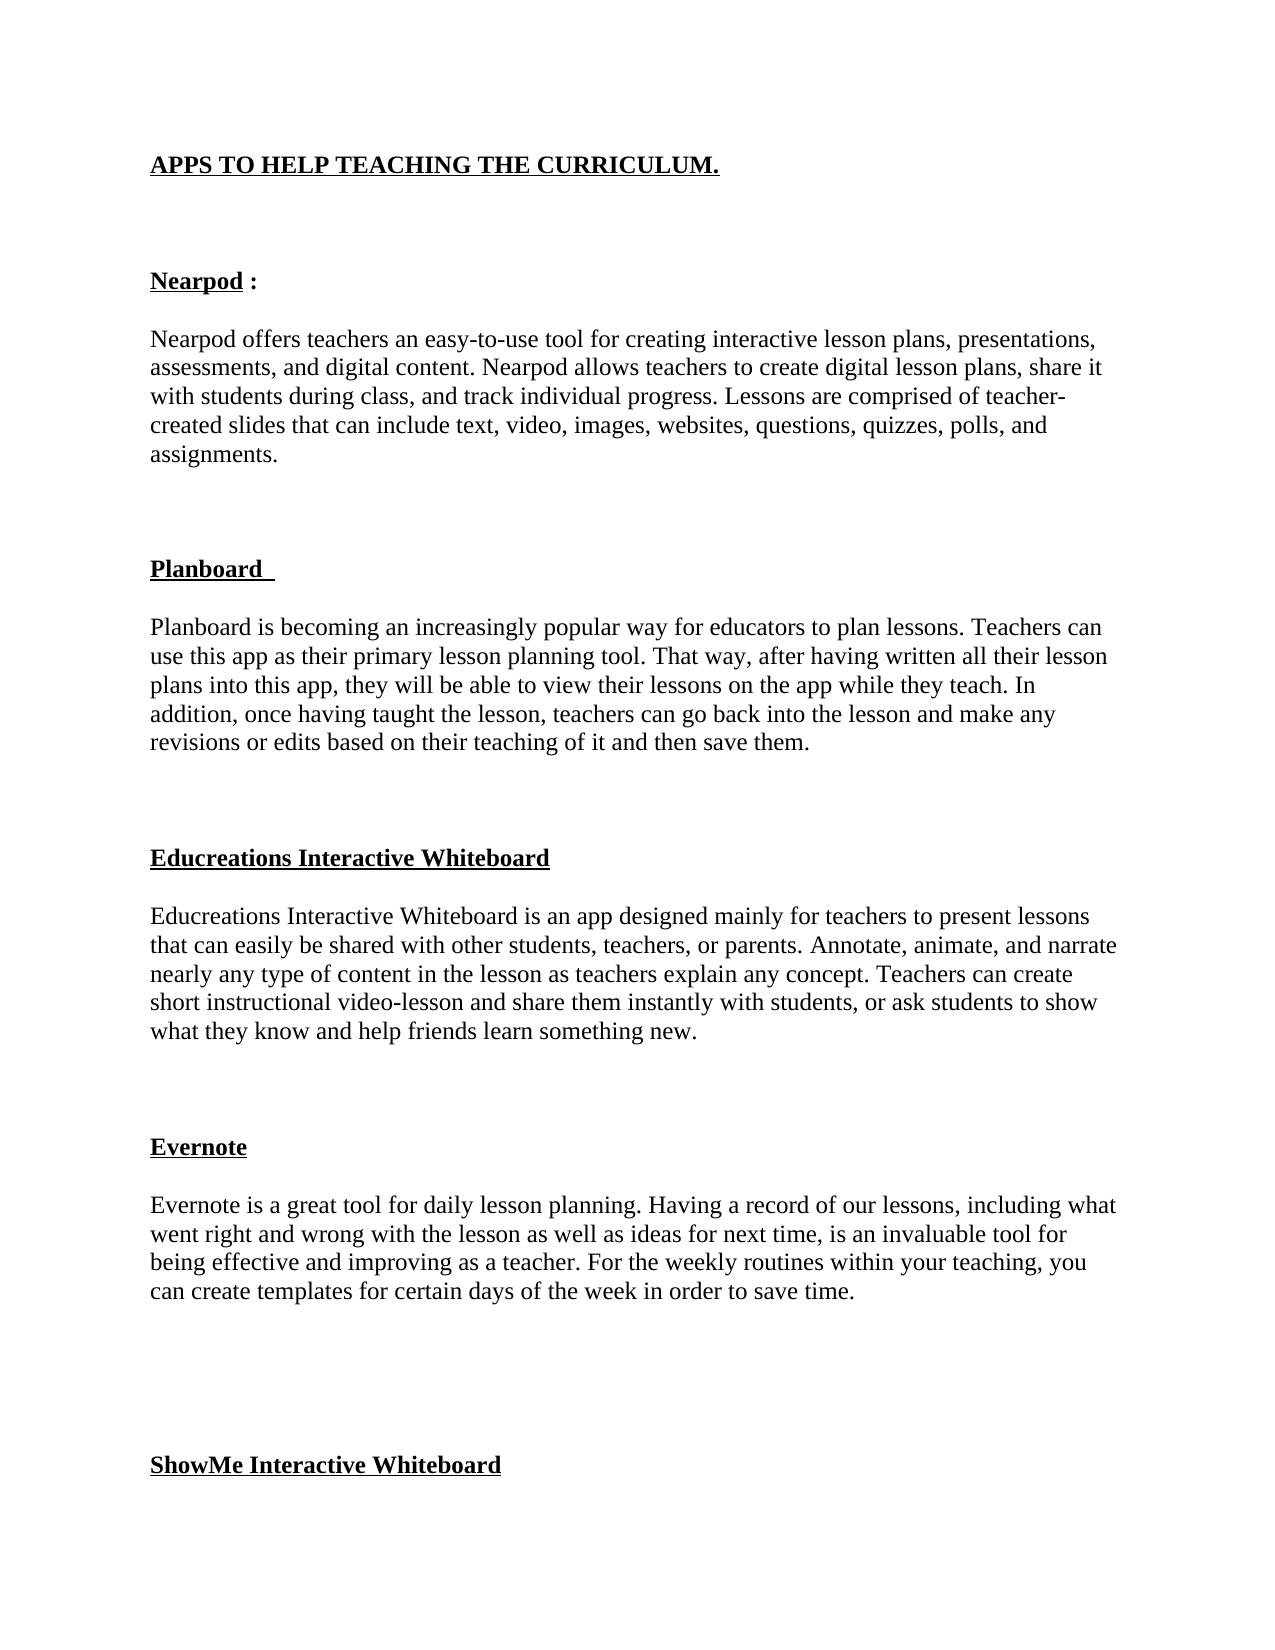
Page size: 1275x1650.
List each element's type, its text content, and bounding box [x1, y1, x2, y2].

text Planboard is becoming an increasingly popular way for educators to plan lessons. Teachers can use this app as their primary lesson planning tool. That way, after having written all their lesson plans into this app, they will be able to view their lessons on the app while they teach. In addition, once having taught the lesson, teachers can go back into the lesson and make any revisions or edits based on their teaching of it and then save them. [150, 612, 1125, 756]
text Evernote [150, 1132, 1125, 1161]
text Educreations Interactive Whiteboard [150, 843, 1125, 872]
text Nearpod offers teachers an easy-to-use tool for creating interactive lesson plans, presentations, assessments, and digital content. Nearpod allows teachers to create digital lesson plans, share it with students during class, and track individual progress. Lessons are comprised of teacher-created slides that can include text, video, images, websites, questions, quizzes, polls, and assignments. [150, 324, 1125, 467]
text APPS TO HELP TEACHING THE CURRICULUM. [150, 150, 1125, 179]
text ShowMe Interactive Whiteboard [150, 1450, 1125, 1479]
text Nearpod : [150, 266, 1125, 294]
text Evernote is a great tool for daily lesson planning. Having a record of our lessons, including what went right and wrong with the lesson as well as ideas for next time, is an invaluable tool for being effective and improving as a teacher. For the weekly routines within your teaching, you can create templates for certain days of the week in order to save time. [150, 1190, 1125, 1305]
text Educreations Interactive Whiteboard is an app designed mainly for teachers to present lessons that can easily be shared with other students, teachers, or parents. Annotate, animate, and narrate nearly any type of content in the lesson as teachers explain any concept. Teachers can create short instructional video-lesson and share them instantly with students, or ask students to show what they know and help friends learn something new. [150, 901, 1125, 1045]
text Planboard [150, 554, 1125, 583]
